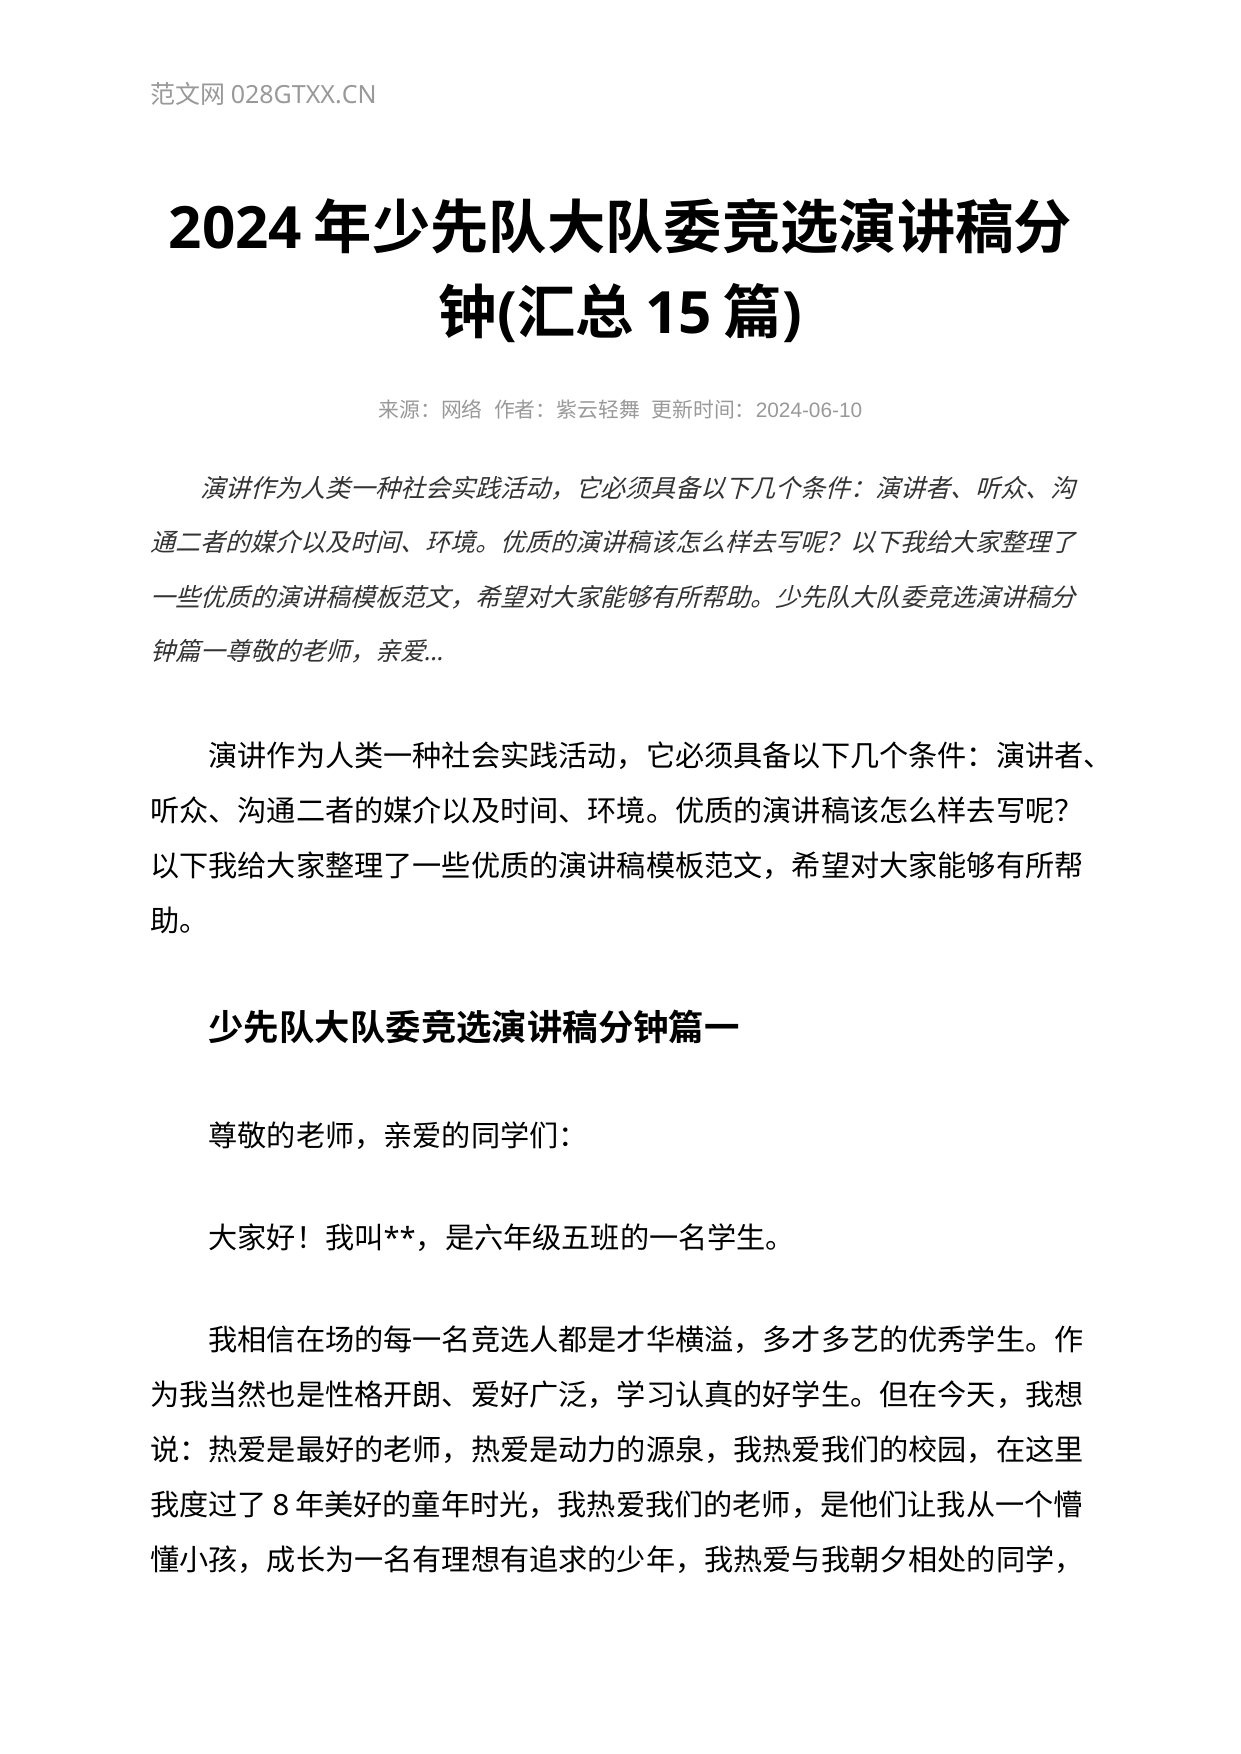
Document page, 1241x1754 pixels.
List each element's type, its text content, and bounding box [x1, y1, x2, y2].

subtitle 2024年少先队大队委竞选演讲稿分钟(汇总15篇) [150, 181, 1090, 351]
text 演讲作为人类一种社会实践活动，它必须具备以下几个条件：演讲者、听众、沟通二者的媒介以及时间、环境。优质的演讲稿该怎么样去写呢？以下我给大家整理了一些优质的演讲稿模板范文，希望对大家能够有所帮助。少先队大队委竞选演讲稿分钟篇一尊敬的老师，亲爱... [150, 468, 1090, 668]
text 大家好！我叫**，是六年级五班的一名学生。 [150, 1214, 1090, 1257]
text 尊敬的老师，亲爱的同学们： [150, 1113, 1090, 1155]
text 来源：网络 作者：紫云轻舞 更新时间：2024-06-10 [150, 398, 1090, 422]
text 少先队大队委竞选演讲稿分钟篇一 [150, 999, 1090, 1051]
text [150, 1317, 1090, 1578]
text 演讲作为人类一种社会实践活动，它必须具备以下几个条件：演讲者、听众、沟通二者的媒介以及时间、环境。优质的演讲稿该怎么样去写呢？以下我给大家整理了一些优质的演讲稿模板范文，希望对大家能够有所帮助。 [150, 733, 1090, 940]
